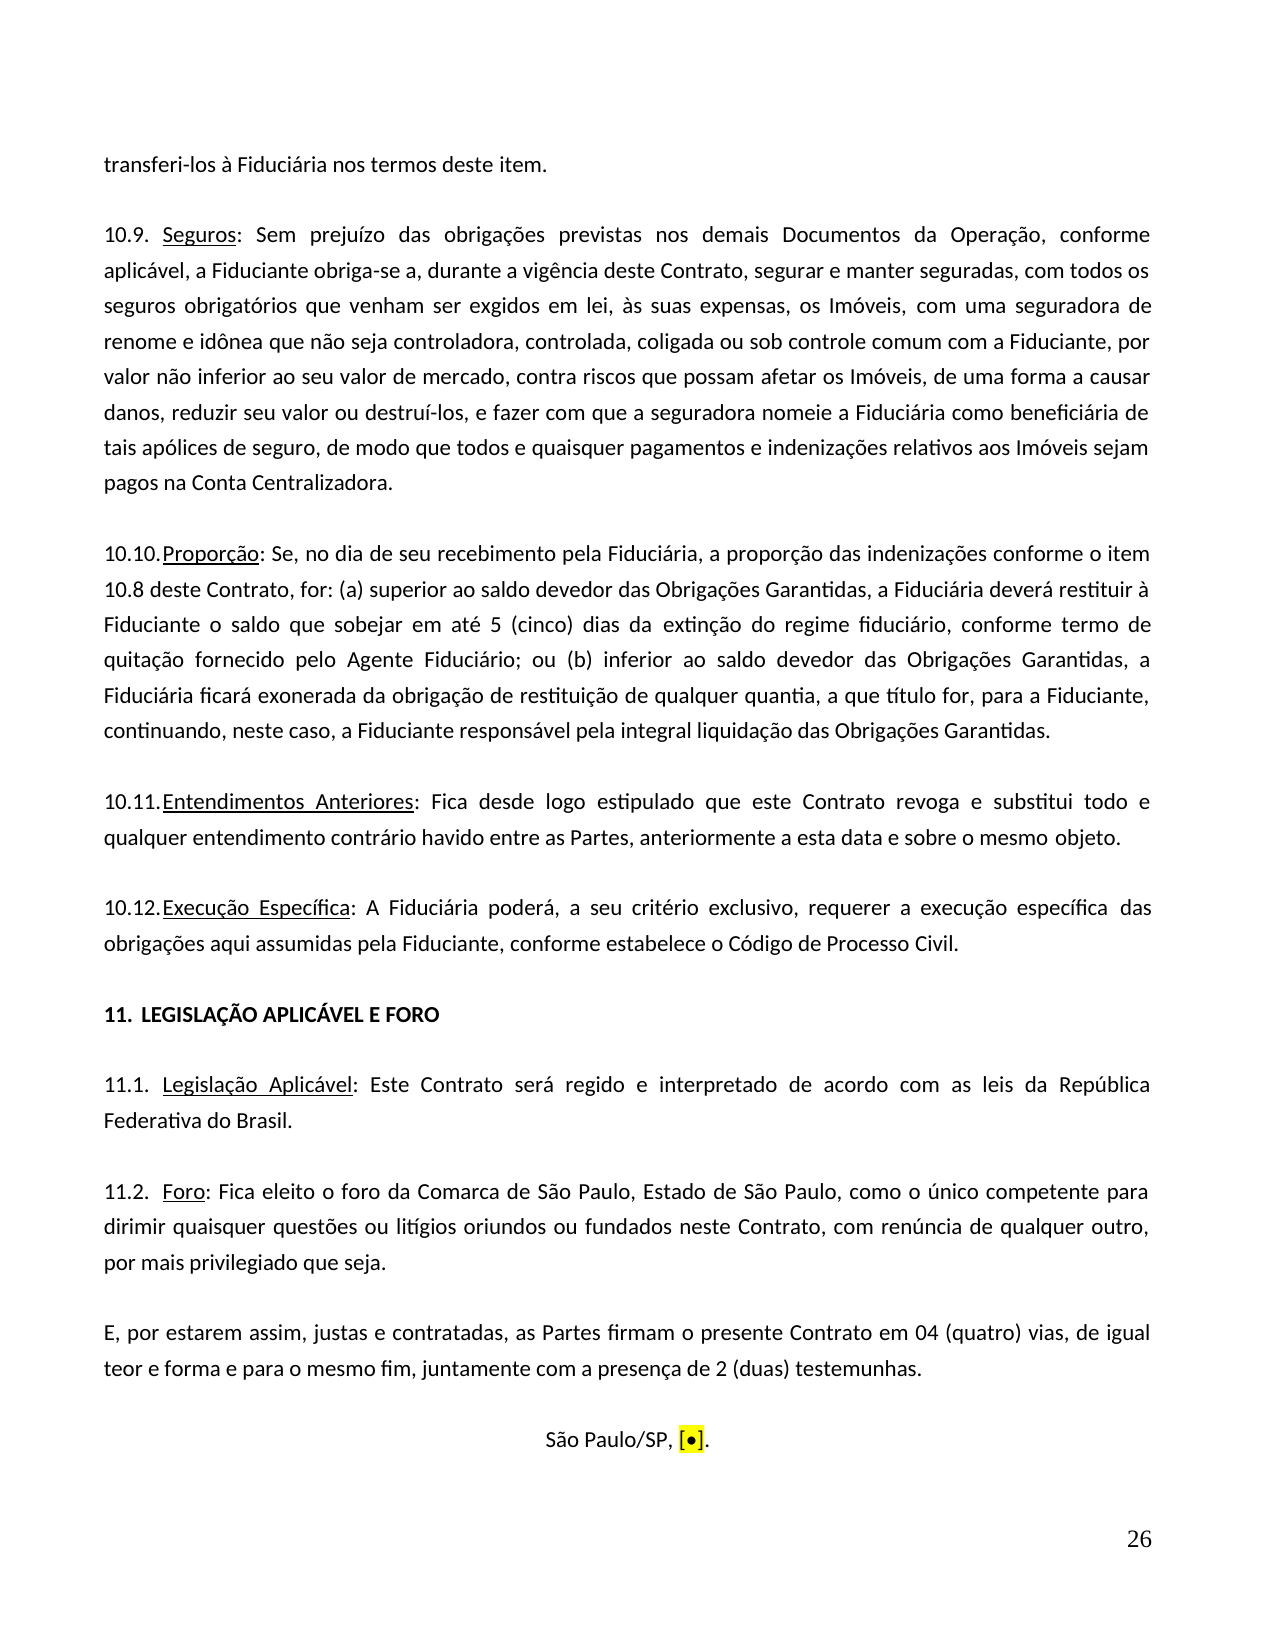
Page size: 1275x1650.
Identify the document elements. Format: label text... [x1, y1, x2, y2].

text E, por estarem assim, justas e contratadas, as Partes firmam o presente Contrato em 04 (quatro) vias, de igual teor e forma e para o mesmo fim, juntamente com a presença de 2 (duas) testemunhas. [103, 1312, 1152, 1383]
text São Paulo/SP, [•]. [103, 1419, 1152, 1454]
list Entendimentos Anteriores: Fica desde logo estipulado que este Contrato revoga e substitui todo e qualquer entendimento contrário havido entre as Partes, anteriormente a esta data e sobre o mesmo objeto. [103, 781, 1152, 852]
list Proporção: Se, no dia de seu recebimento pela Fiduciária, a proporção das indenizações conforme o item 10.8 deste Contrato, for: (a) superior ao saldo devedor das Obrigações Garantidas, a Fiduciária deverá restituir à Fiduciante o saldo que sobejar em até 5 (cinco) dias da extinção do regime fiduciário, conforme termo de quitação fornecido pelo Agente Fiduciário; ou (b) inferior ao saldo devedor das Obrigações Garantidas, a Fiduciária ficará exonerada da obrigação de restituição de qualquer quantia, a que título for, para a Fiduciante, continuando, neste caso, a Fiduciante responsável pela integral liquidação das Obrigações Garantidas. [103, 533, 1152, 746]
list Execução Específica: A Fiduciária poderá, a seu critério exclusivo, requerer a execução específica das obrigações aqui assumidas pela Fiduciante, conforme estabelece o Código de Processo Civil. [103, 887, 1152, 958]
list Foro: Fica eleito o foro da Comarca de São Paulo, Estado de São Paulo, como o único competente para dirimir quaisquer questões ou litígios oriundos ou fundados neste Contrato, com renúncia de qualquer outro, por mais privilegiado que seja. [103, 1171, 1152, 1277]
list Seguros: Sem prejuízo das obrigações previstas nos demais Documentos da Operação, conforme aplicável, a Fiduciante obriga-se a, durante a vigência deste Contrato, segurar e manter seguradas, com todos os seguros obrigatórios que venham ser exgidos em lei, às suas expensas, os Imóveis, com uma seguradora de renome e idônea que não seja controladora, controlada, coligada ou sob controle comum com a Fiduciante, por valor não inferior ao seu valor de mercado, contra riscos que possam afetar os Imóveis, de uma forma a causar danos, reduzir seu valor ou destruí-los, e fazer com que a seguradora nomeie a Fiduciária como beneficiária de tais apólices de seguro, de modo que todos e quaisquer pagamentos e indenizações relativos aos Imóveis sejam pagos na Conta Centralizadora. [103, 214, 1152, 498]
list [103, 144, 1152, 179]
list Legislação Aplicável: Este Contrato será regido e interpretado de acordo com as leis da República Federativa do Brasil. [103, 1064, 1152, 1135]
subtitle LEGISLAÇÃO APLICÁVEL E FORO [103, 994, 1152, 1029]
